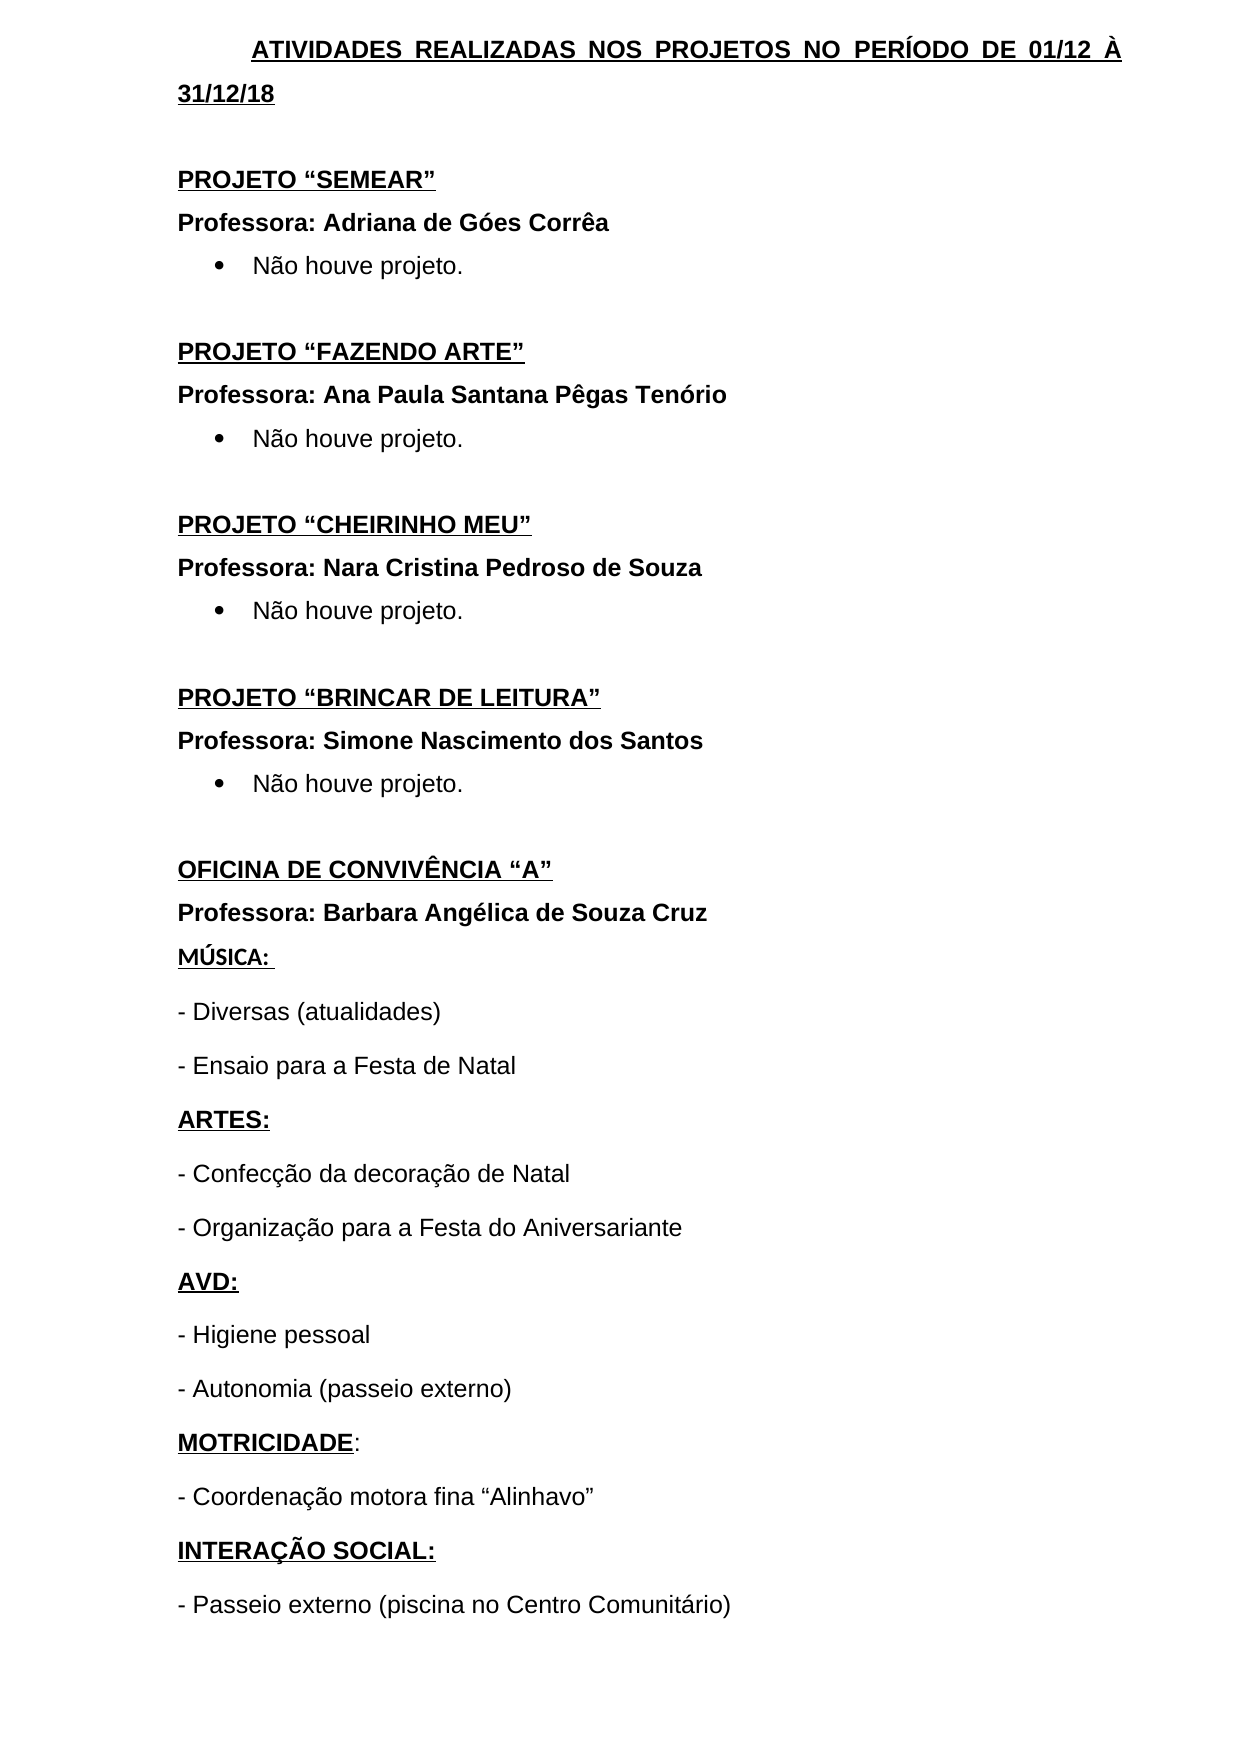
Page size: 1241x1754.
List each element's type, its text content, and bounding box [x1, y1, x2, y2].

text PROJETO “SEMEAR” [177, 165, 1122, 193]
text ARTES: [177, 1105, 1122, 1134]
text - Diversas (atualidades) [177, 997, 1122, 1026]
text - Organização para a Festa do Aniversariante [177, 1213, 1122, 1241]
text MOTRICIDADE: [177, 1428, 1122, 1457]
text Professora: Simone Nascimento dos Santos [177, 726, 1122, 754]
text PROJETO “FAZENDO ARTE” [177, 337, 1122, 366]
text Professora: Barbara Angélica de Souza Cruz [177, 898, 1122, 927]
text - Confecção da decoração de Natal [177, 1159, 1122, 1188]
text Professora: Ana Paula Santana Pêgas Tenório [177, 381, 1122, 409]
text PROJETO “BRINCAR DE LEITURA” [177, 683, 1122, 711]
list Não houve projeto. [215, 596, 1122, 625]
text Professora: Adriana de Góes Corrêa [177, 208, 1122, 237]
text - Passeio externo (piscina no Centro Comunitário) [177, 1590, 1122, 1618]
text ATIVIDADES REALIZADAS NOS PROJETOS NO PERÍODO DE 01/12 À 31/12/18 [177, 35, 1122, 107]
list Não houve projeto. [215, 424, 1122, 452]
list Não houve projeto. [215, 769, 1122, 798]
text AVD: [177, 1267, 1122, 1295]
text Professora: Nara Cristina Pedroso de Souza [177, 553, 1122, 582]
text MÚSICA: [177, 941, 1122, 972]
text OFICINA DE CONVIVÊNCIA “A” [177, 855, 1122, 884]
text - Autonomia (passeio externo) [177, 1374, 1122, 1403]
list Não houve projeto. [215, 251, 1122, 280]
text - Coordenação motora fina “Alinhavo” [177, 1482, 1122, 1511]
text - Higiene pessoal [177, 1320, 1122, 1349]
text INTERAÇÃO SOCIAL: [177, 1536, 1122, 1564]
text PROJETO “CHEIRINHO MEU” [177, 510, 1122, 539]
text - Ensaio para a Festa de Natal [177, 1051, 1122, 1080]
